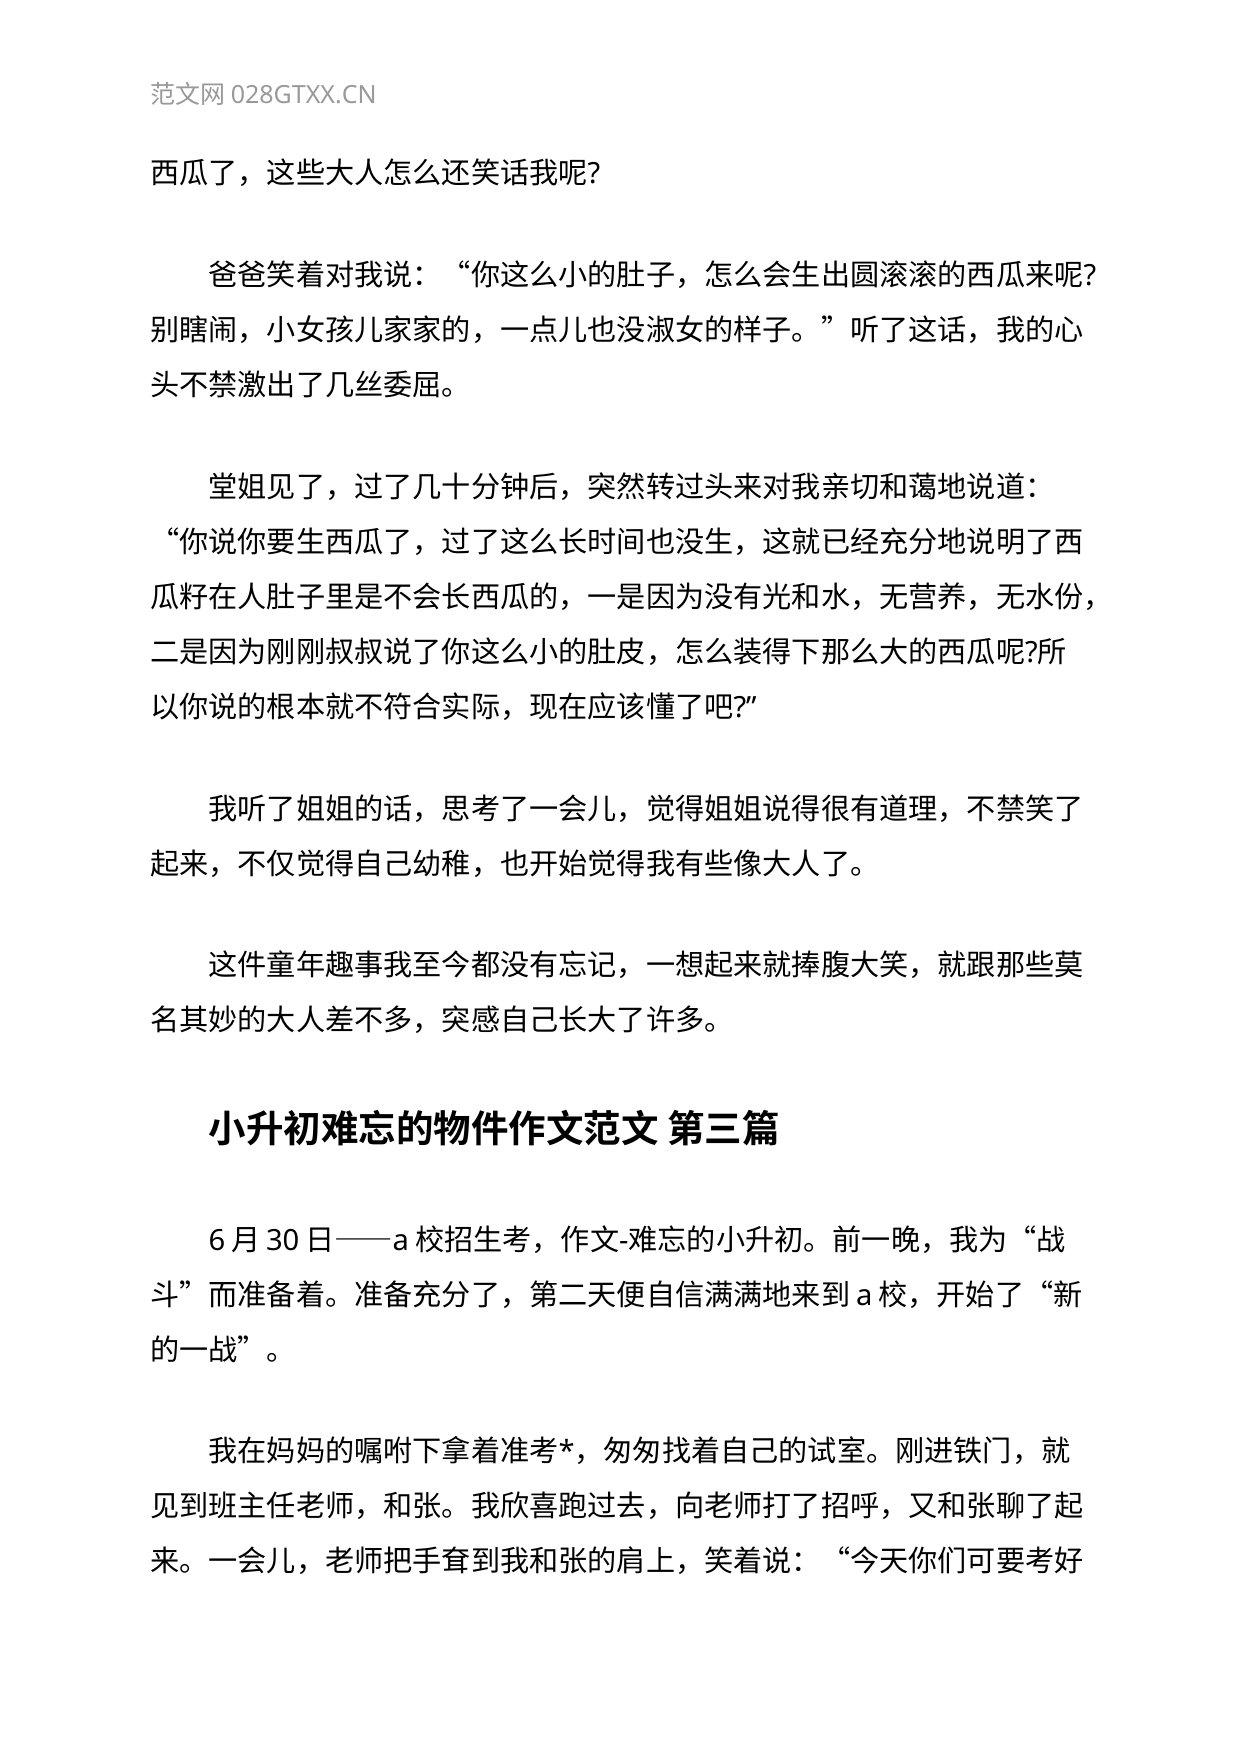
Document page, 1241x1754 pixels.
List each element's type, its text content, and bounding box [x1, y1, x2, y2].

text 这件童年趣事我至今都没有忘记，一想起来就捧腹大笑，就跟那些莫名其妙的大人差不多，突感自己长大了许多。 [150, 942, 1090, 1039]
text 堂姐见了，过了几十分钟后，突然转过头来对我亲切和蔼地说道：“你说你要生西瓜了，过了这么长时间也没生，这就已经充分地说明了西瓜籽在人肚子里是不会长西瓜的，一是因为没有光和水，无营养，无水份，二是因为刚刚叔叔说了你这么小的肚皮，怎么装得下那么大的西瓜呢?所以你说的根本就不符合实际，现在应该懂了吧?” [150, 464, 1090, 726]
text 爸爸笑着对我说：“你这么小的肚子，怎么会生出圆滚滚的西瓜来呢?别瞎闹，小女孩儿家家的，一点儿也没淑女的样子。”听了这话，我的心头不禁激出了几丝委屈。 [150, 252, 1090, 404]
text 6月30日——a校招生考，作文-难忘的小升初。前一晚，我为“战斗”而准备着。准备充分了，第二天便自信满满地来到a校，开始了“新的一战”。 [150, 1216, 1090, 1368]
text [150, 150, 1090, 192]
text 我听了姐姐的话，思考了一会儿，觉得姐姐说得很有道理，不禁笑了起来，不仅觉得自己幼稚，也开始觉得我有些像大人了。 [150, 785, 1090, 882]
text 小升初难忘的物件作文范文 第三篇 [150, 1099, 1090, 1153]
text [150, 1428, 1090, 1580]
